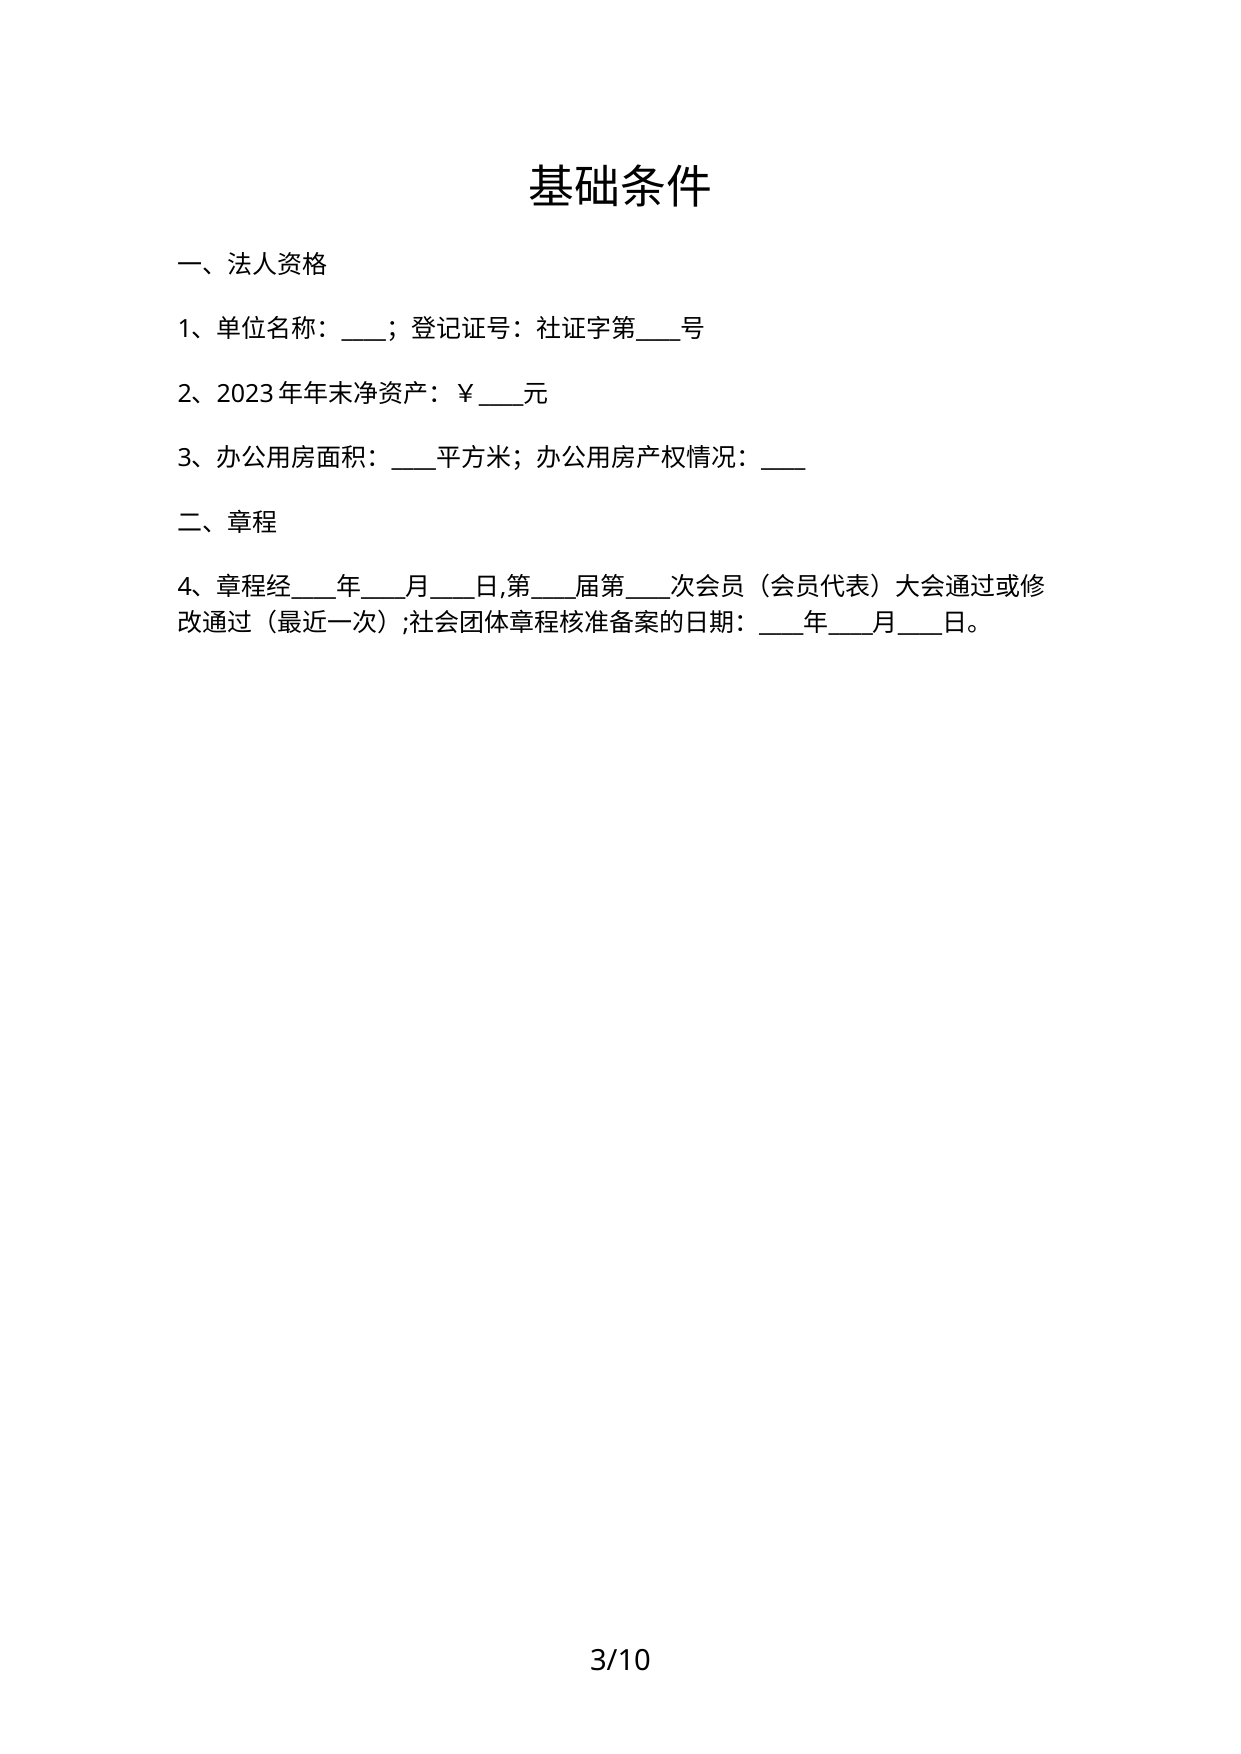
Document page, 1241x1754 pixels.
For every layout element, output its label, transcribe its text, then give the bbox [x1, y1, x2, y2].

text 2、2023年年末净资产：￥____元 [177, 373, 1063, 409]
text 1、单位名称：____；登记证号：社证字第____号 [177, 309, 1063, 345]
text 3、办公用房面积：____平方米；办公用房产权情况：____ [177, 438, 1063, 474]
text 一、法人资格 [177, 244, 1063, 281]
text 4、章程经____年____月____日,第____届第____次会员（会员代表）大会通过或修改通过（最近一次）;社会团体章程核准备案的日期：____年____月____日。 [177, 566, 1063, 639]
text 基础条件 [177, 150, 1063, 216]
text 二、章程 [177, 502, 1063, 538]
